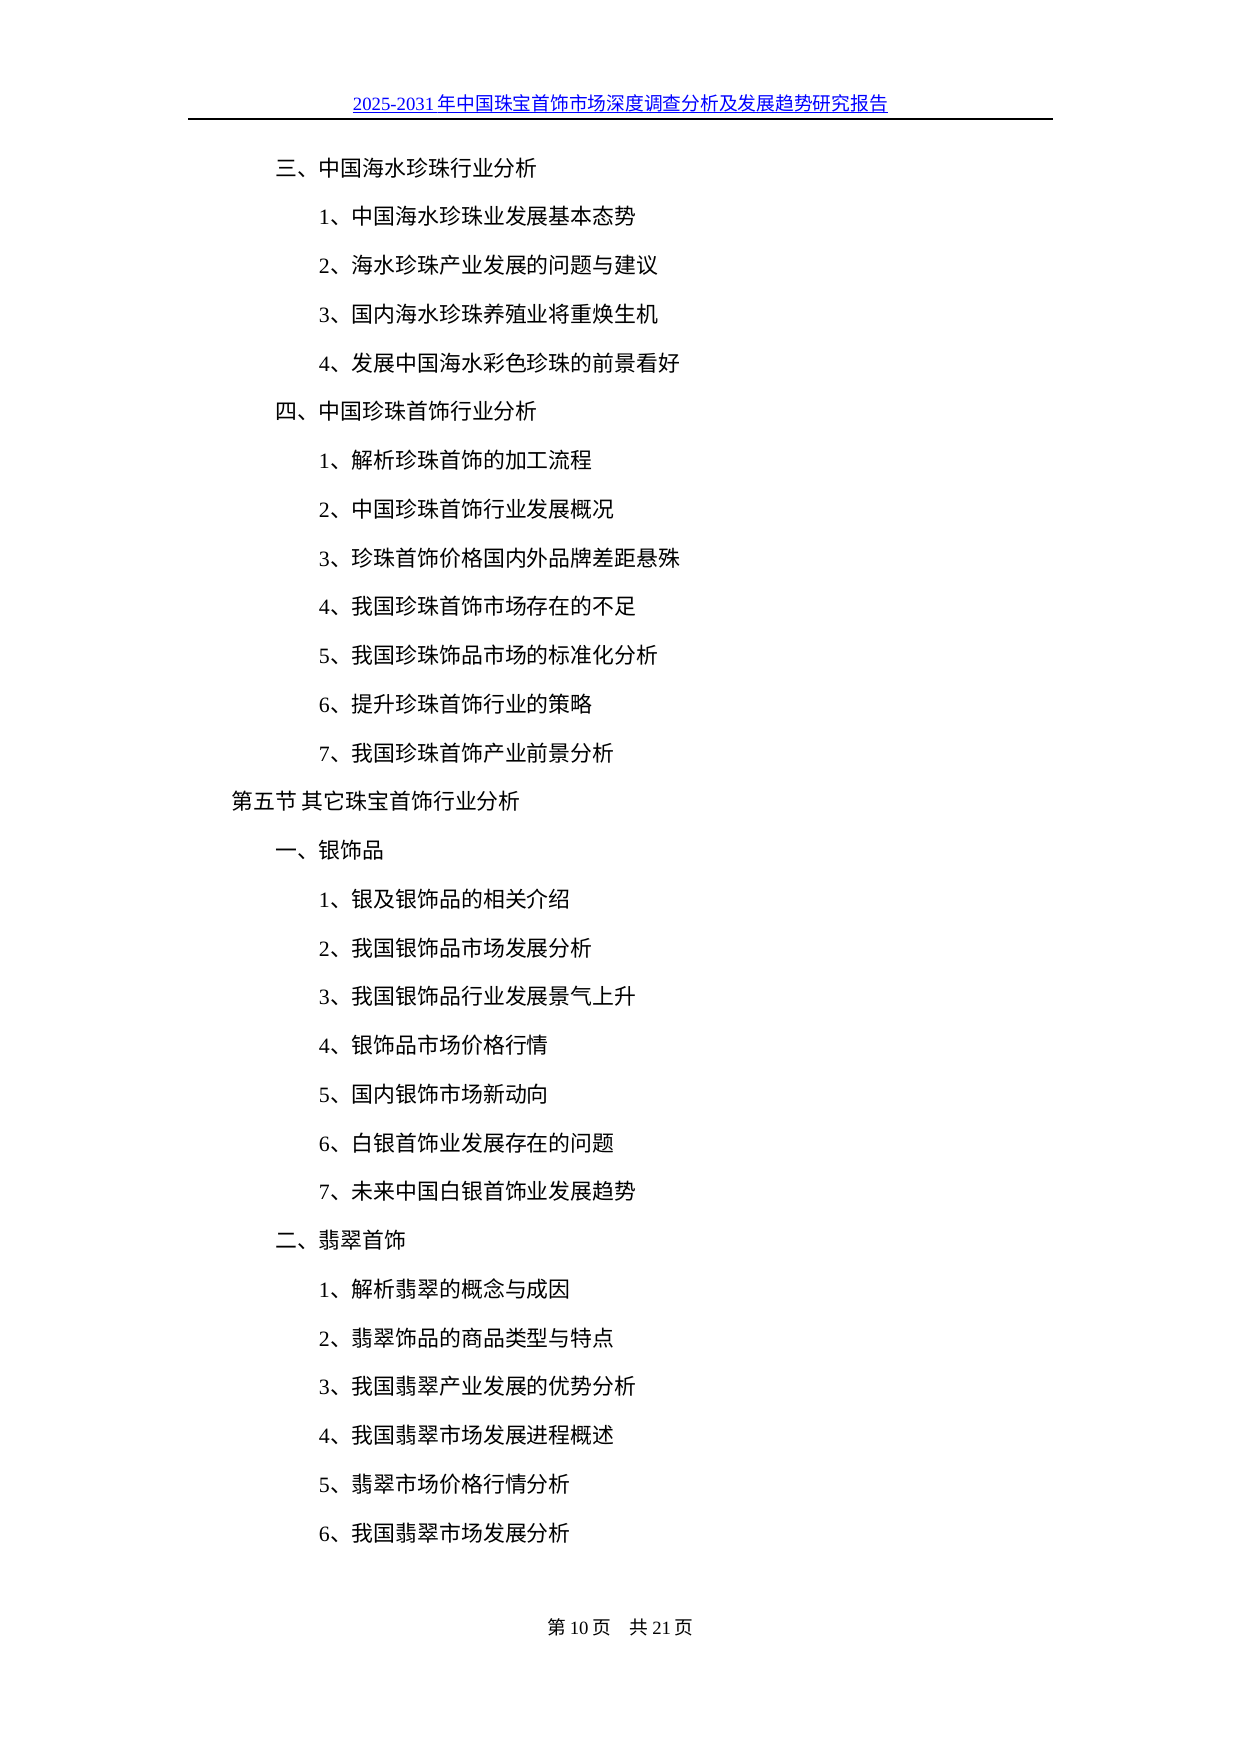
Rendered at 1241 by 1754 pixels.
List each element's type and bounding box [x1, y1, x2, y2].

text [187, 150, 1053, 1548]
